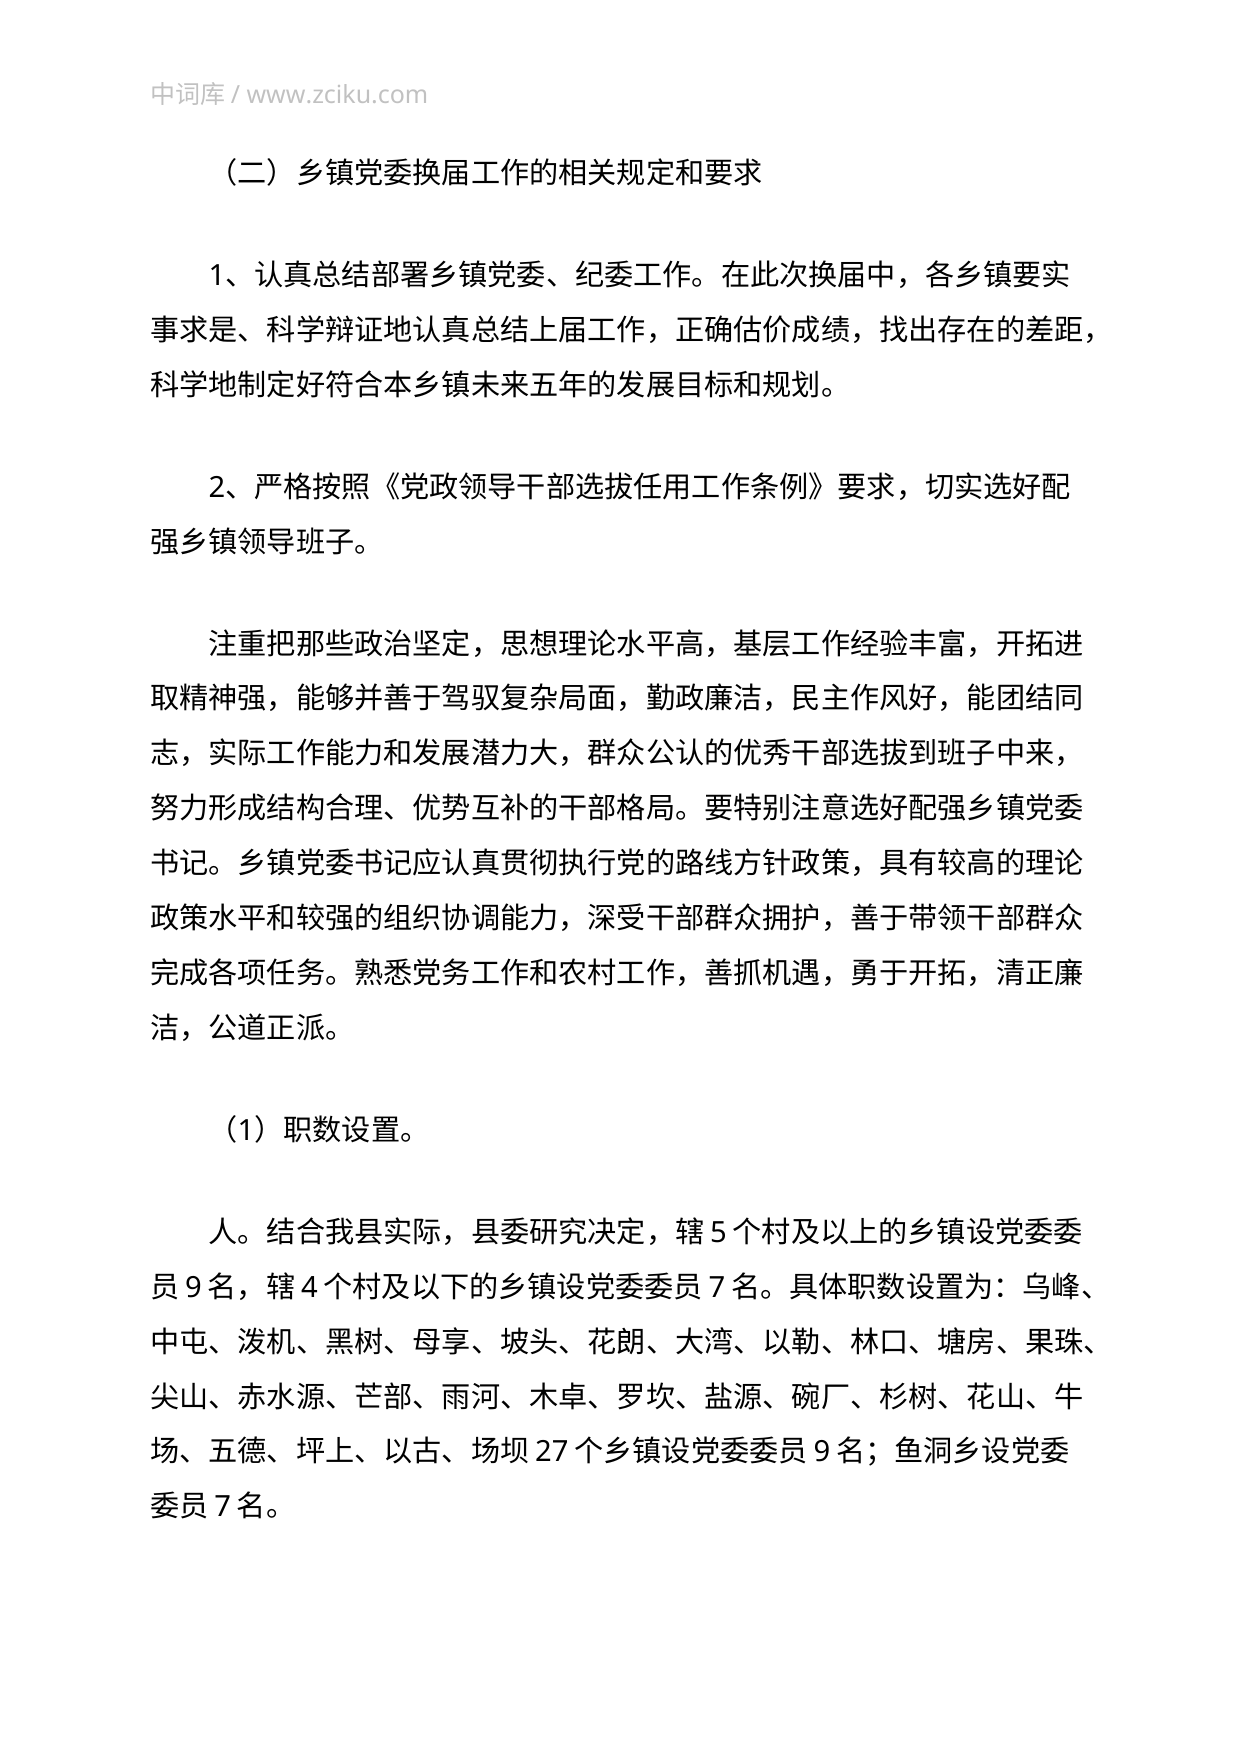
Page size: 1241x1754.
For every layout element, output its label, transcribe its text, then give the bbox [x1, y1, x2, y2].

text 2、严格按照《党政领导干部选拔任用工作条例》要求，切实选好配强乡镇领导班子。 [150, 463, 1090, 561]
text 人。结合我县实际，县委研究决定，辖5个村及以上的乡镇设党委委员9名，辖4个村及以下的乡镇设党委委员7名。具体职数设置为：乌峰、中屯、泼机、黑树、母享、坡头、花朗、大湾、以勒、林口、塘房、果珠、尖山、赤水源、芒部、雨河、木卓、罗坎、盐源、碗厂、杉树、花山、牛场、五德、坪上、以古、场坝27个乡镇设党委委员9名；鱼洞乡设党委委员7名。 [150, 1208, 1090, 1525]
text 1、认真总结部署乡镇党委、纪委工作。在此次换届中，各乡镇要实事求是、科学辩证地认真总结上届工作，正确估价成绩，找出存在的差距，科学地制定好符合本乡镇未来五年的发展目标和规划。 [150, 252, 1090, 404]
text 注重把那些政治坚定，思想理论水平高，基层工作经验丰富，开拓进取精神强，能够并善于驾驭复杂局面，勤政廉洁，民主作风好，能团结同志，实际工作能力和发展潜力大，群众公认的优秀干部选拔到班子中来，努力形成结构合理、优势互补的干部格局。要特别注意选好配强乡镇党委书记。乡镇党委书记应认真贯彻执行党的路线方针政策，具有较高的理论政策水平和较强的组织协调能力，深受干部群众拥护，善于带领干部群众完成各项任务。熟悉党务工作和农村工作，善抓机遇，勇于开拓，清正廉洁，公道正派。 [150, 620, 1090, 1047]
text （1）职数设置。 [150, 1106, 1090, 1149]
text （二）乡镇党委换届工作的相关规定和要求 [150, 150, 1090, 192]
